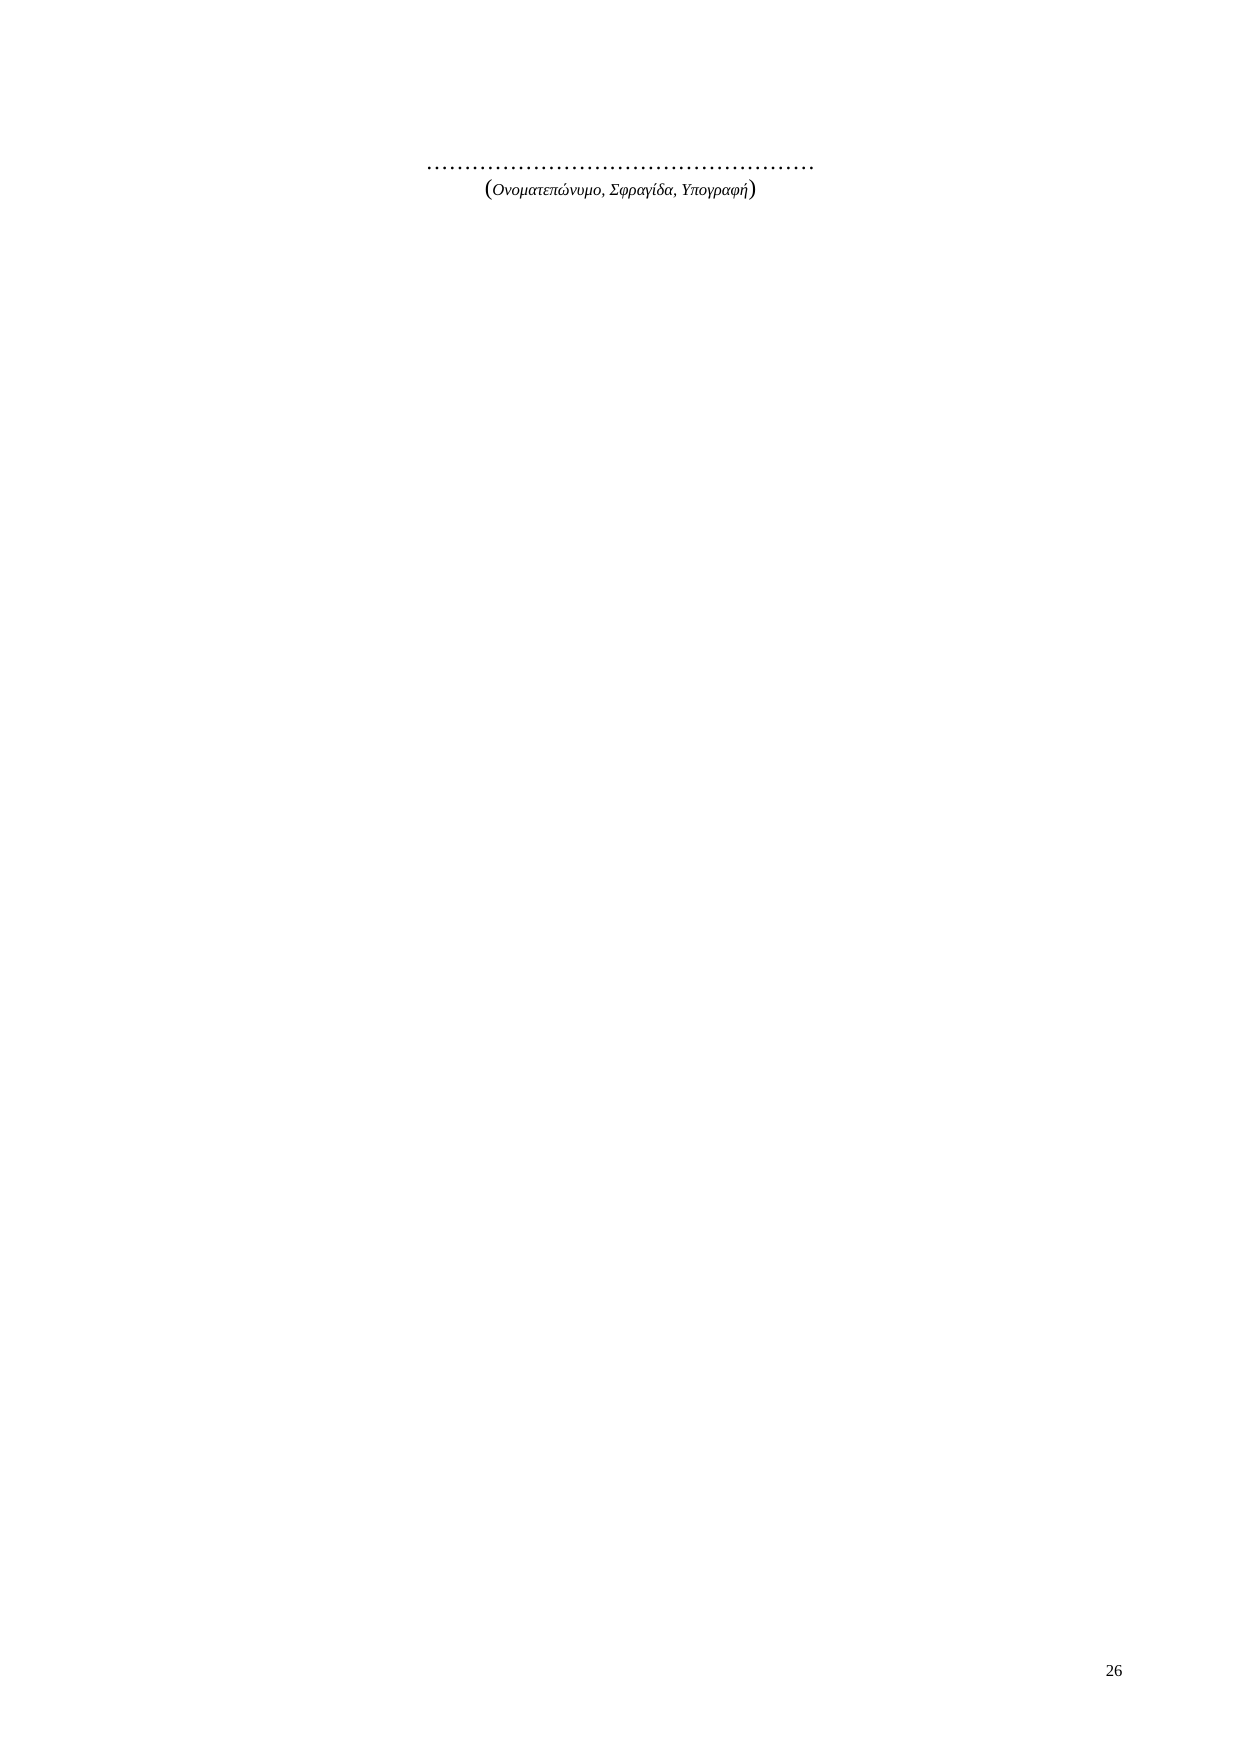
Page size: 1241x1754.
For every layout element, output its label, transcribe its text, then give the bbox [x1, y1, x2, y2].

text …………………………………………… [118, 148, 1122, 174]
text (Ονοματεπώνυμο, Σφραγίδα, Υπογραφή) [118, 174, 1122, 200]
